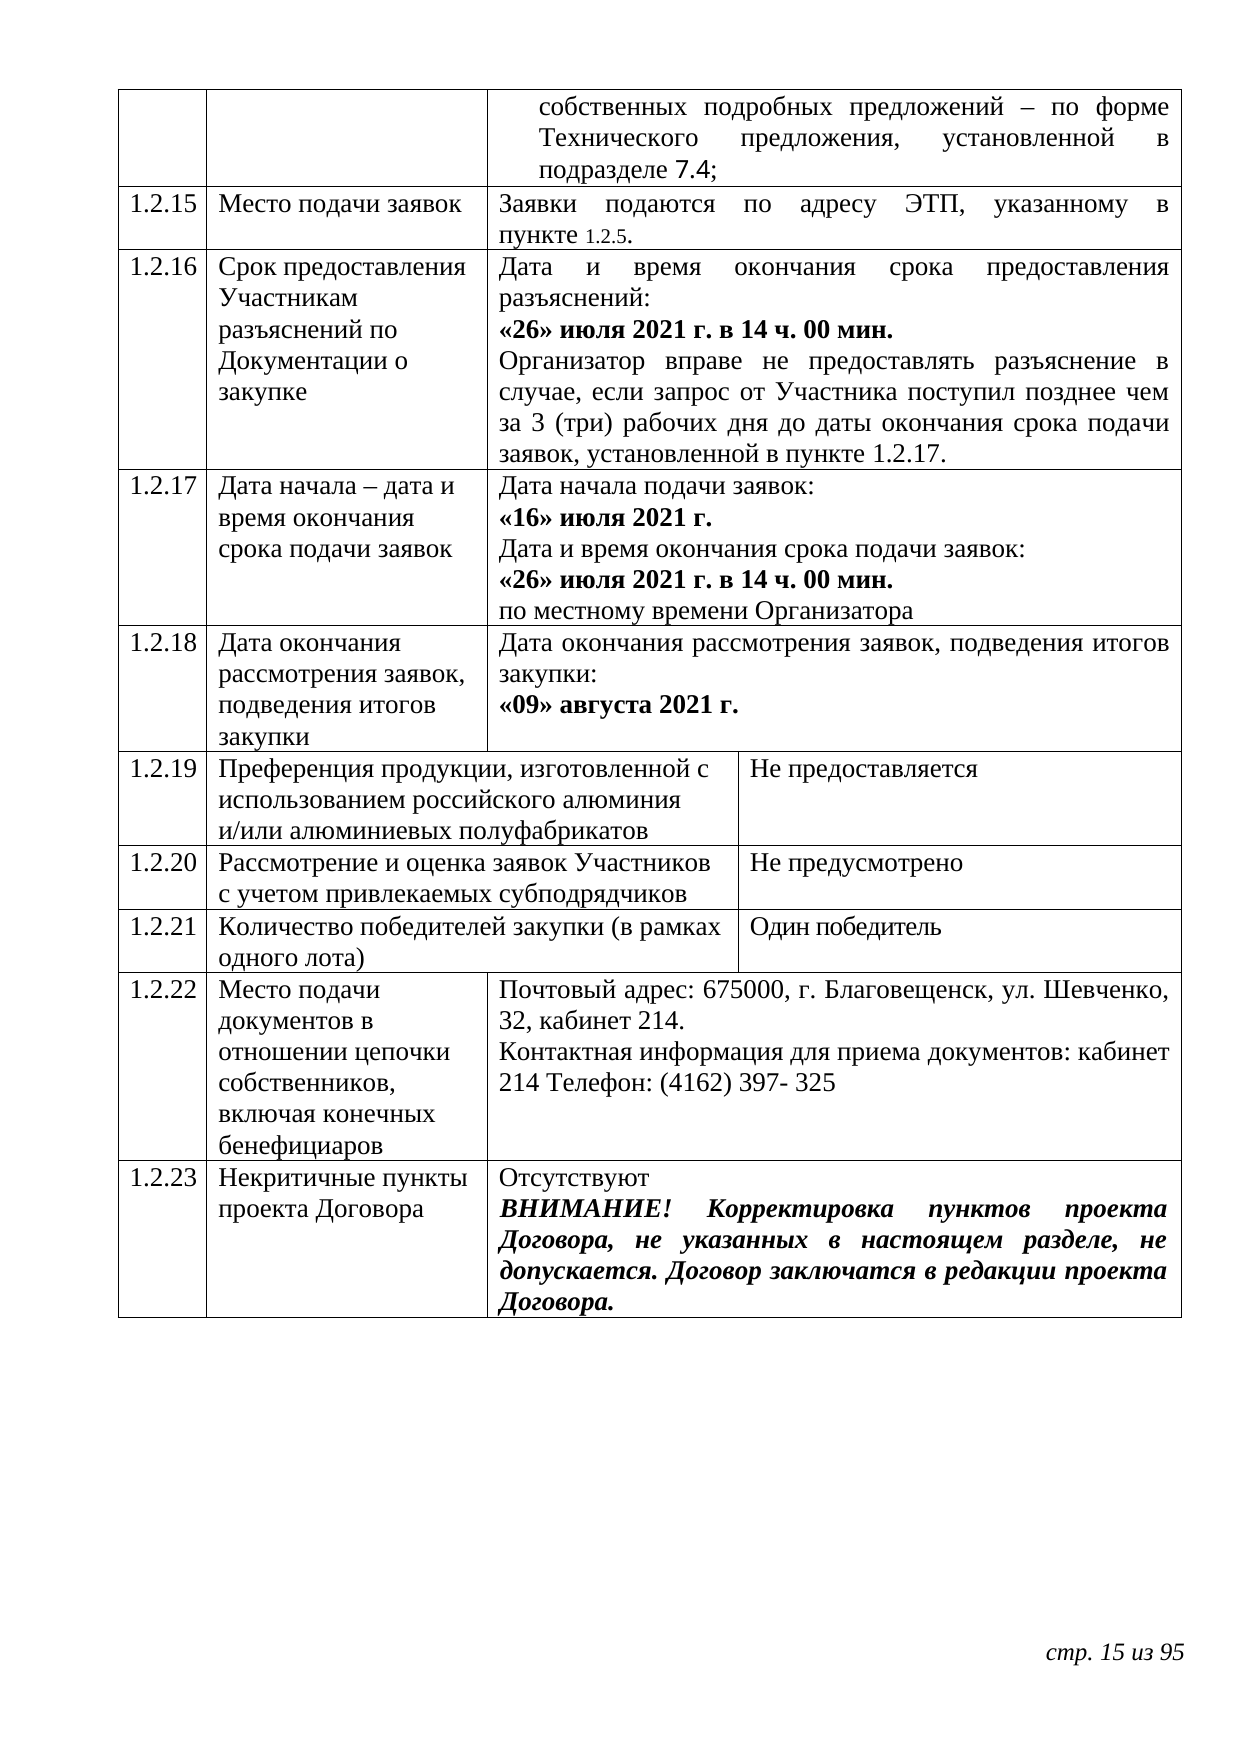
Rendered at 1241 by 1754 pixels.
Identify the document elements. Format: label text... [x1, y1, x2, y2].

table_cell Дата начала подачи заявок: «16» июля 2021 г. Дата и время окончания срока подачи заявок: «26» июля 2021 г. в 14 ч. 00 мин. по местному времени Организатора [488, 470, 1181, 625]
table_cell Не предусмотрено [739, 846, 1181, 909]
table_cell [119, 846, 206, 909]
table_cell [119, 752, 206, 845]
table_cell Некритичные пункты проекта Договора [207, 1161, 487, 1317]
table_cell Один победитель [739, 910, 1181, 972]
table_cell [119, 470, 206, 625]
table_cell Преференция продукции, изготовленной с использованием российского алюминия и/или алюминиевых полуфабрикатов [207, 752, 738, 845]
table_cell Дата начала – дата и время окончания срока подачи заявок [207, 470, 487, 625]
table_cell Дата и время окончания срока предоставления разъяснений: «26» июля 2021 г. в 14 ч. 00 мин. Организатор вправе не предоставлять разъяснение в случае, если запрос от Участника поступил позднее чем за 3 (три) рабочих дня до даты окончания срока подачи заявок, установленной в пункте 1.2.17. [488, 250, 1181, 468]
table_cell [119, 910, 206, 972]
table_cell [207, 90, 487, 186]
table_cell [119, 90, 206, 186]
table_cell Не предоставляется [739, 752, 1181, 845]
table_cell Место подачи документов в отношении цепочки собственников, включая конечных бенефициаров [207, 973, 487, 1160]
table_cell Дата окончания рассмотрения заявок, подведения итогов закупки: «09» августа 2021 г. [488, 626, 1181, 751]
table_cell Заявки подаются по адресу ЭТП, указанному в пункте 1.2.5. [488, 187, 1181, 249]
table_cell Отсутствуют ВНИМАНИЕ! Корректировка пунктов проекта Договора, не указанных в настоящем разделе, не допускается. Договор заключатся в редакции проекта Договора. [488, 1161, 1181, 1317]
table_cell Место подачи заявок [207, 187, 487, 249]
table_cell Дата окончания рассмотрения заявок, подведения итогов закупки [207, 626, 487, 751]
table_cell [119, 1161, 206, 1317]
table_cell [488, 90, 1181, 186]
table_cell [119, 626, 206, 751]
table_cell [119, 250, 206, 468]
table_cell [119, 187, 206, 249]
table_cell Рассмотрение и оценка заявок Участников с учетом привлекаемых субподрядчиков [207, 846, 738, 909]
table_cell [119, 973, 206, 1160]
table_cell Почтовый адрес: 675000, г. Благовещенск, ул. Шевченко, 32, кабинет 214. Контактная информация для приема документов: кабинет 214 Телефон: (4162) 397- 325 [488, 973, 1181, 1160]
table_cell Срок предоставления Участникам разъяснений по Документации о закупке [207, 250, 487, 468]
table_cell Количество победителей закупки (в рамках одного лота) [207, 910, 738, 972]
